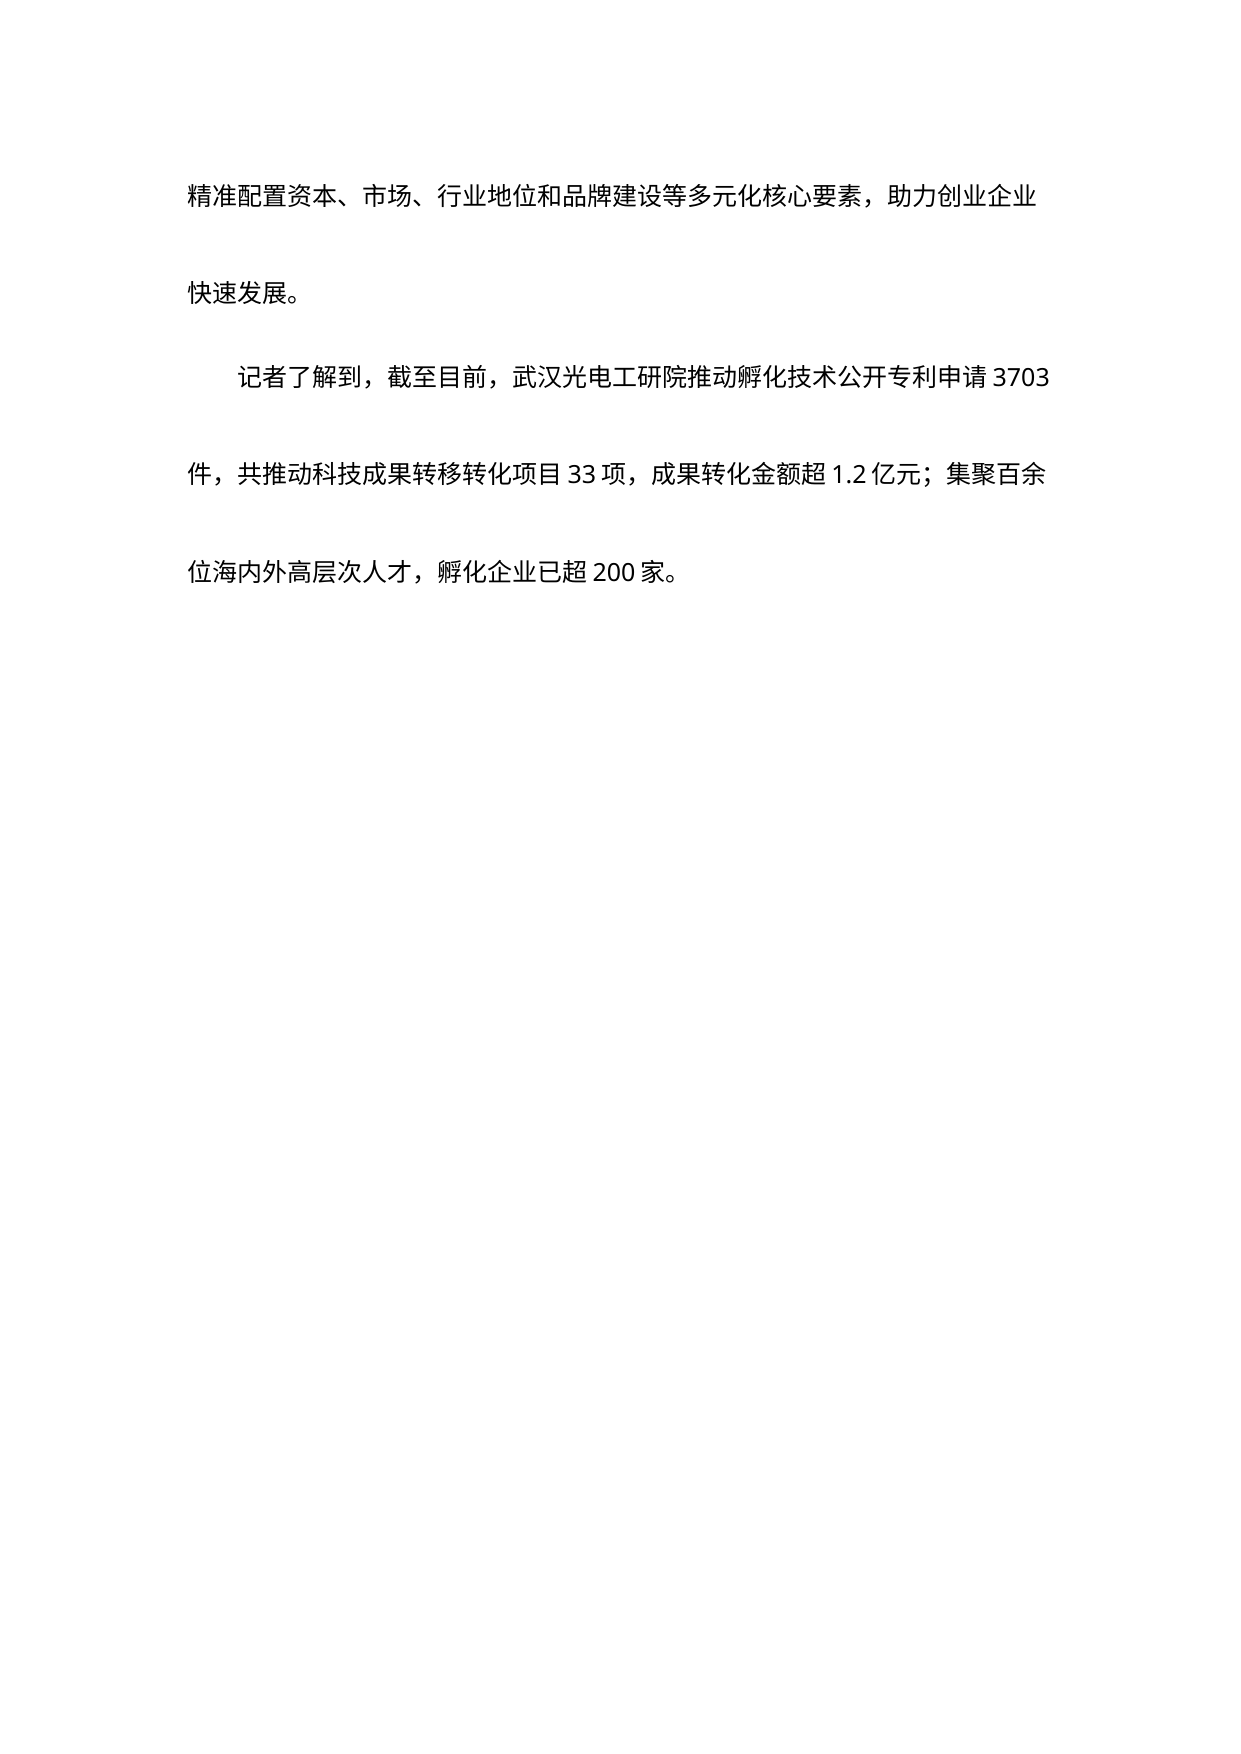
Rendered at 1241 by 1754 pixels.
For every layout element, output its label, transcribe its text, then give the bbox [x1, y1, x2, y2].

text 记者了解到，截至目前，武汉光电工研院推动孵化技术公开专利申请3703件，共推动科技成果转移转化项目33项，成果转化金额超1.2亿元；集聚百余位海内外高层次人才，孵化企业已超200家。 [187, 343, 1053, 603]
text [187, 162, 1053, 324]
